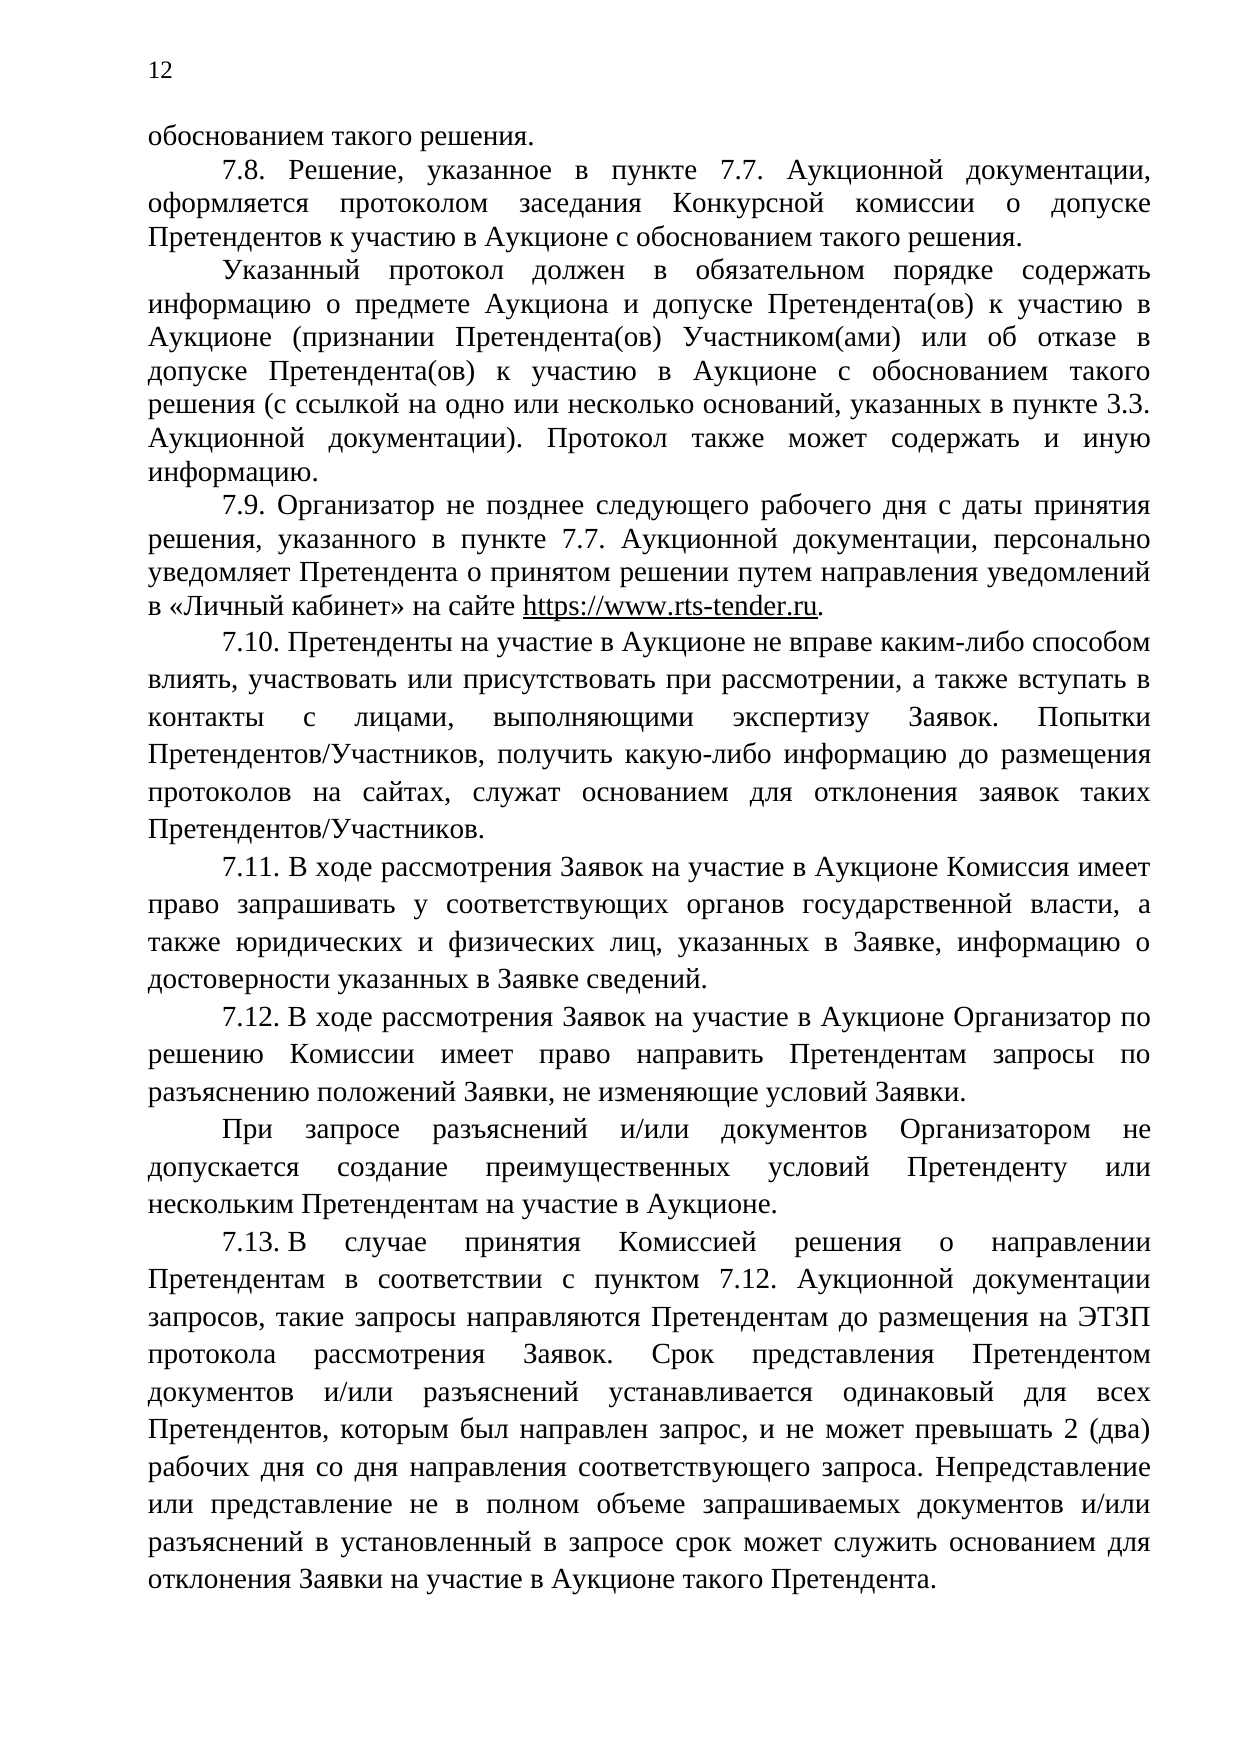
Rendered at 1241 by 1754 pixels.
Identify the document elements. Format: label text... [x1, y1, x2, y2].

text 7.13. В случае принятия Комиссией решения о направлении Претендентам в соответствии с пунктом 7.12. Аукционной документации запросов, такие запросы направляются Претендентам до размещения на ЭТЗП протокола рассмотрения Заявок. Срок представления Претендентом документов и/или разъяснений устанавливается одинаковый для всех Претендентов, которым был направлен запрос, и не может превышать 2 (два) рабочих дня со дня направления соответствующего запроса. Непредставление или представление не в полном объеме запрашиваемых документов и/или разъяснений в установленный в запросе срок может служить основанием для отклонения Заявки на участие в Аукционе такого Претендента. [148, 1221, 1152, 1596]
text 7.10. Претенденты на участие в Аукционе не вправе каким-либо способом влиять, участвовать или присутствовать при рассмотрении, а также вступать в контакты с лицами, выполняющими экспертизу Заявок. Попытки Претендентов/Участников, получить какую-либо информацию до размещения протоколов на сайтах, служат основанием для отклонения заявок таких Претендентов/Участников. [148, 621, 1152, 846]
text 7.9. Организатор не позднее следующего рабочего дня с даты принятия решения, указанного в пункте 7.7. Аукционной документации, персонально уведомляет Претендента о принятом решении путем направления уведомлений в «Личный кабинет» на сайте https://www.rts-tender.ru. [148, 487, 1152, 621]
text При запросе разъяснений и/или документов Организатором не допускается создание преимущественных условий Претенденту или нескольким Претендентам на участие в Аукционе. [148, 1109, 1152, 1221]
text Указанный протокол должен в обязательном порядке содержать информацию о предмете Аукциона и допуске Претендента(ов) к участию в Аукционе (признании Претендента(ов) Участником(ами) или об отказе в допуске Претендента(ов) к участию в Аукционе с обоснованием такого решения (с ссылкой на одно или несколько оснований, указанных в пункте 3.3. Аукционной документации). Протокол также может содержать и иную информацию. [148, 252, 1152, 487]
text 7.12. В ходе рассмотрения Заявок на участие в Аукционе Организатор по решению Комиссии имеет право направить Претендентам запросы по разъяснению положений Заявки, не изменяющие условий Заявки. [148, 996, 1152, 1109]
text 7.11. В ходе рассмотрения Заявок на участие в Аукционе Комиссия имеет право запрашивать у соответствующих органов государственной власти, а также юридических и физических лиц, указанных в Заявке, информацию о достоверности указанных в Заявке сведений. [148, 846, 1152, 996]
text 7.8. Решение, указанное в пункте 7.7. Аукционной документации, оформляется протоколом заседания Конкурсной комиссии о допуске Претендентов к участию в Аукционе с обоснованием такого решения. [148, 152, 1152, 252]
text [148, 118, 1152, 152]
